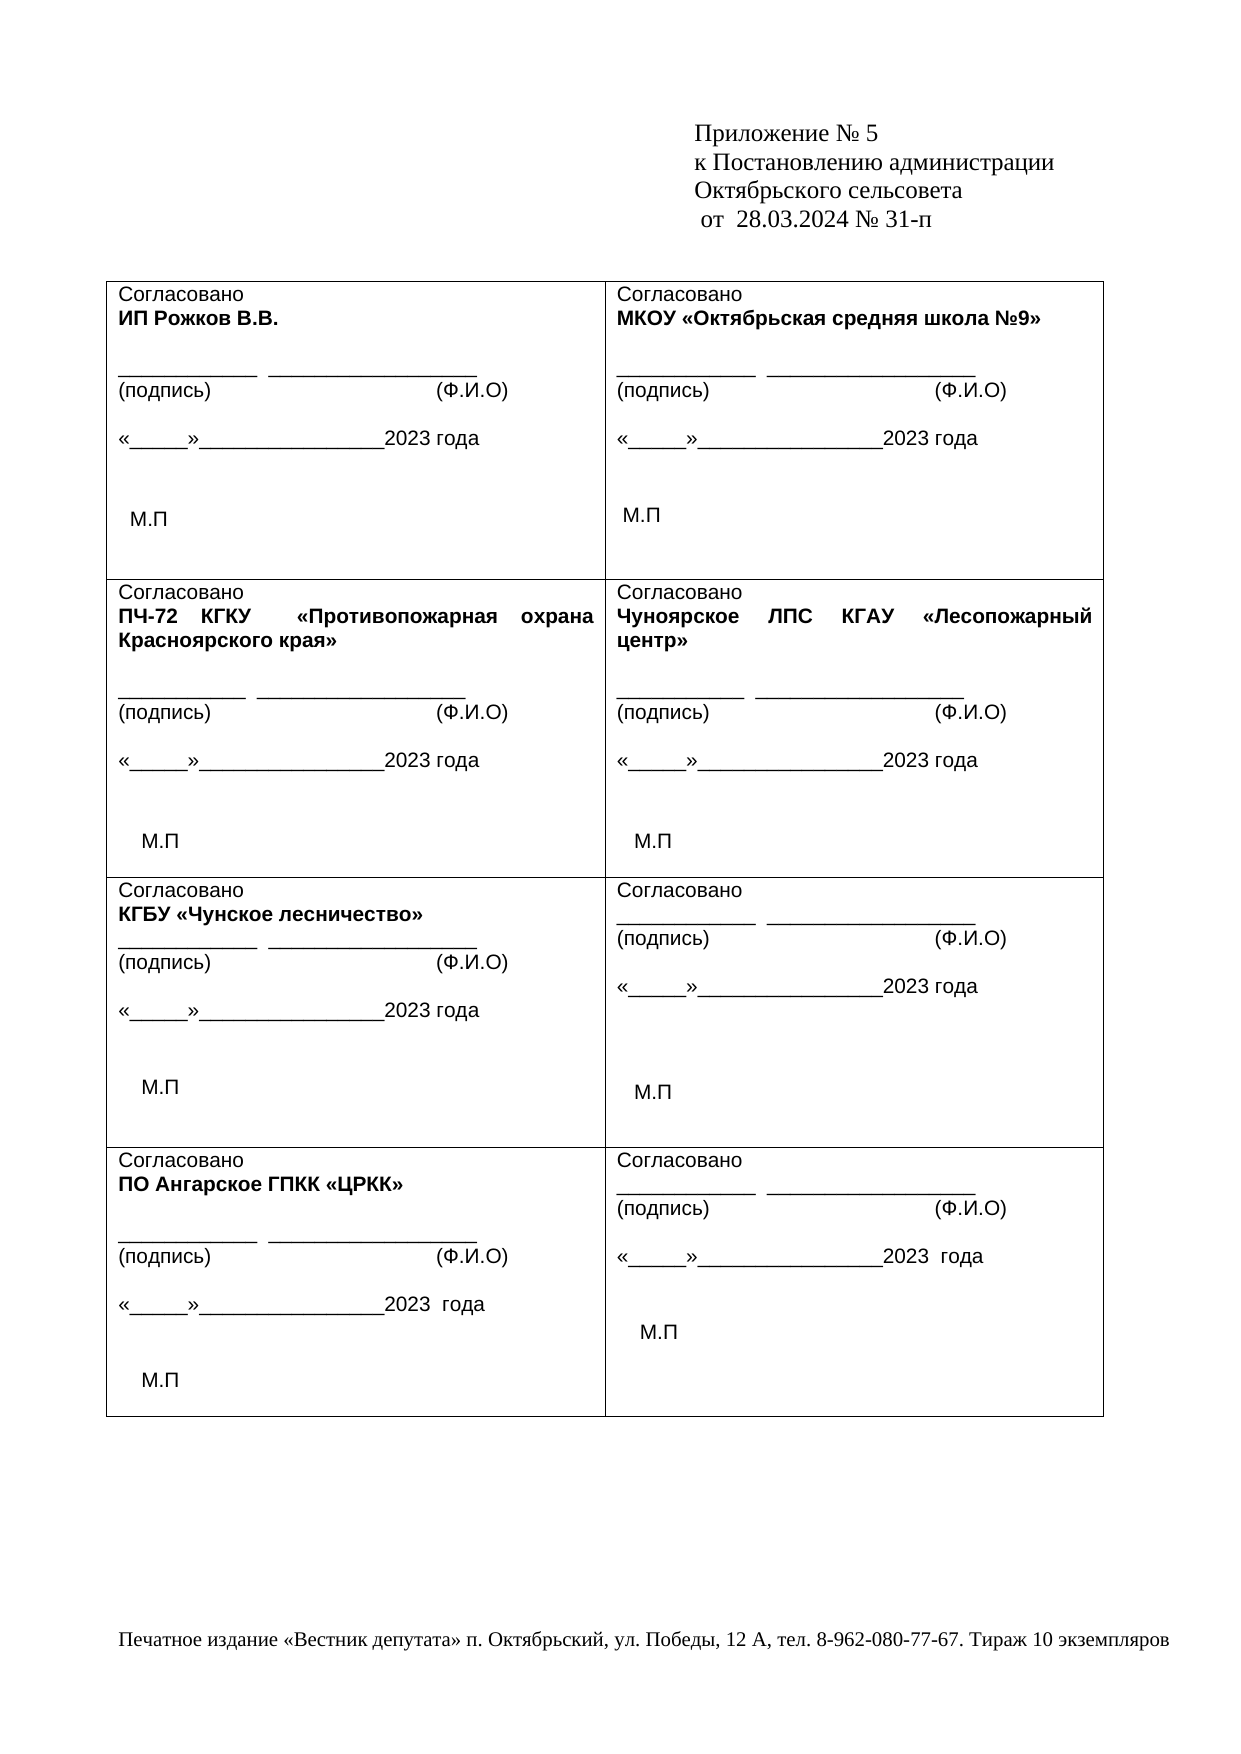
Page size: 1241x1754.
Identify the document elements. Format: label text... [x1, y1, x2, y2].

text к Постановлению администрации [694, 147, 1167, 176]
table_cell Согласовано ПЧ-72 КГКУ «Противопожарная охрана Красноярского края» ___________ __________________ (подпись) (Ф.И.О) «_____»________________2023 года М.П [107, 580, 605, 877]
table_cell Согласовано ПО Ангарское ГПКК «ЦРКК» ____________ __________________ (подпись) (Ф.И.О) «_____»________________2023 года М.П [107, 1148, 605, 1416]
table_cell Согласовано ____________ __________________ (подпись) (Ф.И.О) «_____»________________2023 года М.П [606, 878, 1103, 1147]
text от 28.03.2024 № 31-п [694, 204, 1167, 233]
table_header Согласовано МКОУ «Октябрьская средняя школа №9» ____________ __________________ (подпись) (Ф.И.О) «_____»________________2023 года М.П [606, 282, 1103, 579]
text Приложение № 5 [694, 118, 1167, 147]
table_cell Согласовано КГБУ «Чунское лесничество» ____________ __________________ (подпись) (Ф.И.О) «_____»________________2023 года М.П [107, 878, 605, 1147]
text Октябрьского сельсовета [694, 176, 1167, 204]
table_cell Согласовано Чуноярское ЛПС КГАУ «Лесопожарный центр» ___________ __________________ (подпись) (Ф.И.О) «_____»________________2023 года М.П [606, 580, 1103, 877]
table_cell Согласовано ____________ __________________ (подпись) (Ф.И.О) «_____»________________2023 года М.П [606, 1148, 1103, 1416]
table_header Согласовано ИП Рожков В.В. ____________ __________________ (подпись) (Ф.И.О) «_____»________________2023 года М.П [107, 282, 605, 579]
